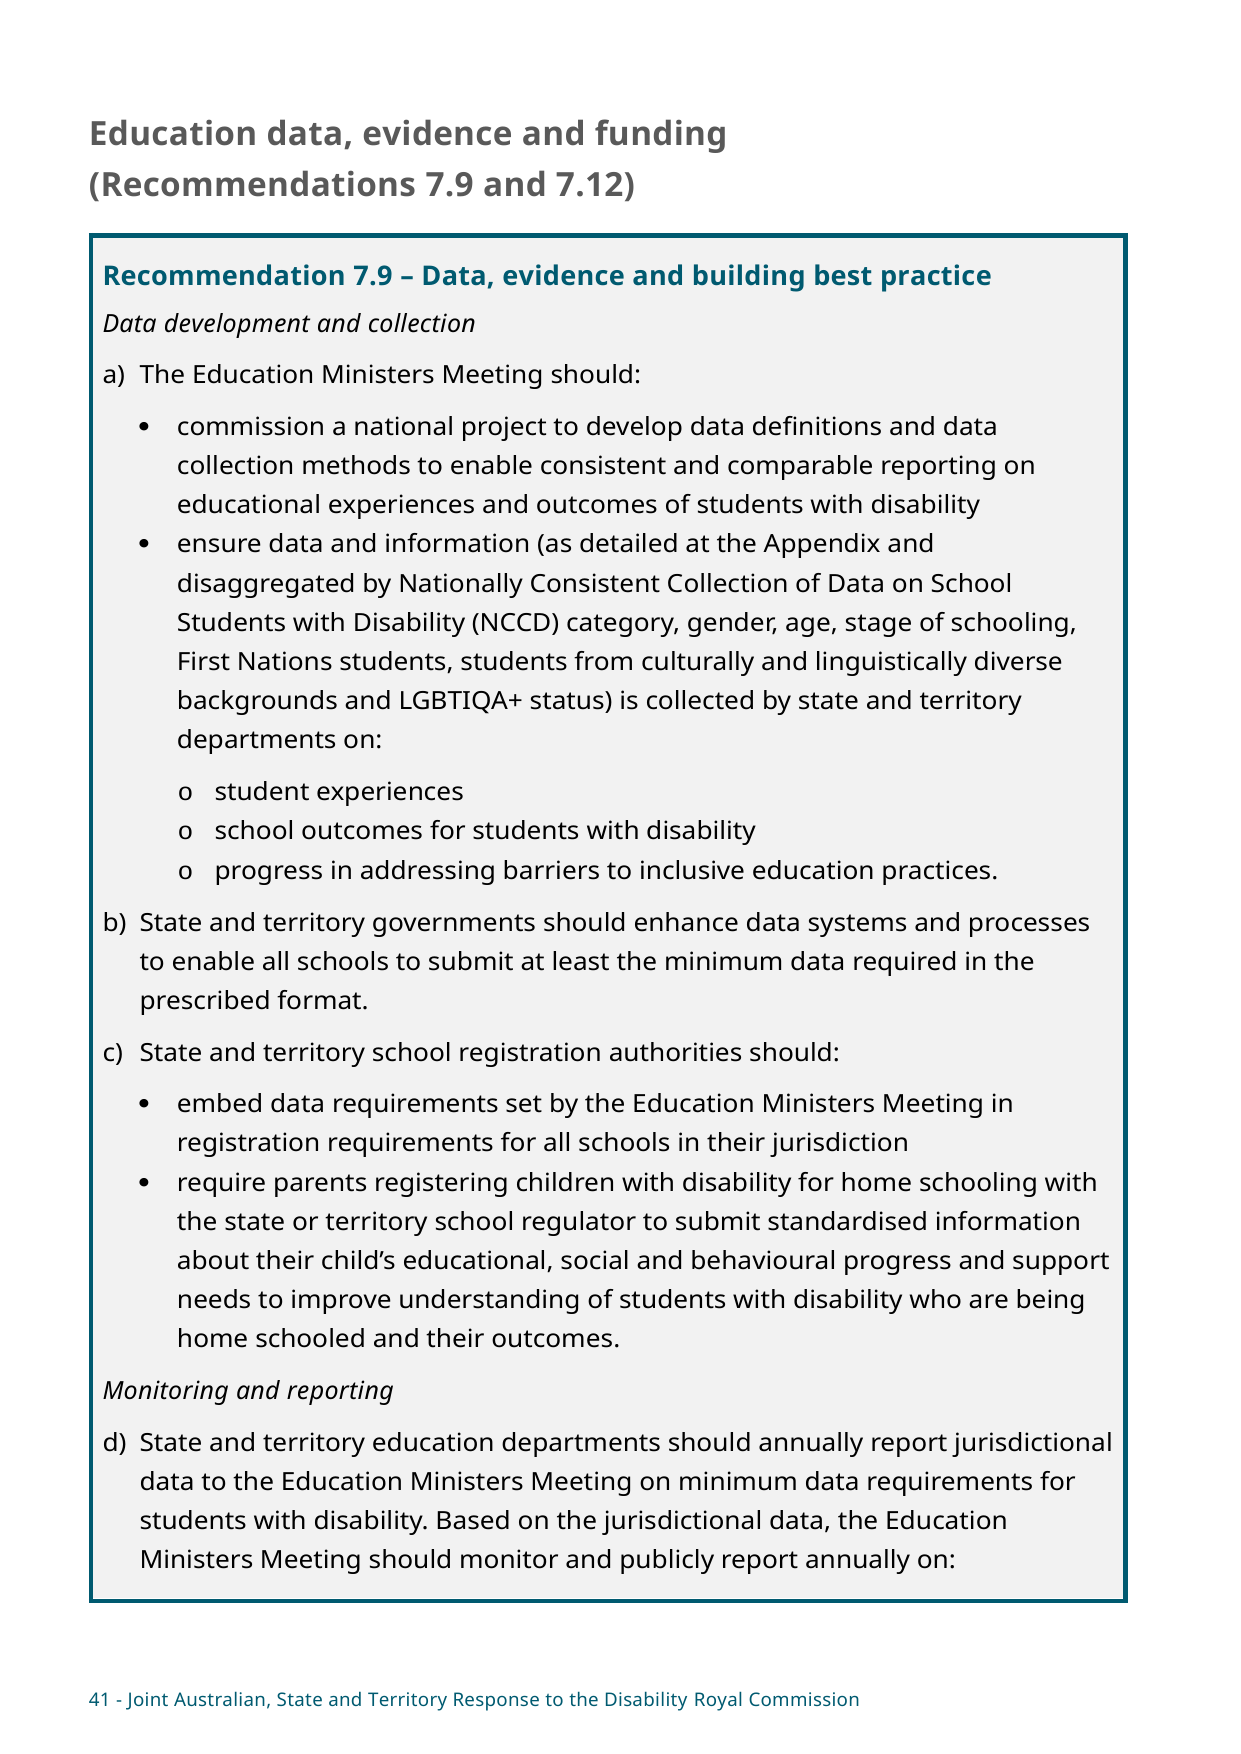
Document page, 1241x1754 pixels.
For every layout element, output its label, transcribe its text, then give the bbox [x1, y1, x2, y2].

subtitle Education data, evidence and funding (Recommendations 7.9 and 7.12) [89, 109, 1152, 206]
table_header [93, 238, 1123, 1598]
